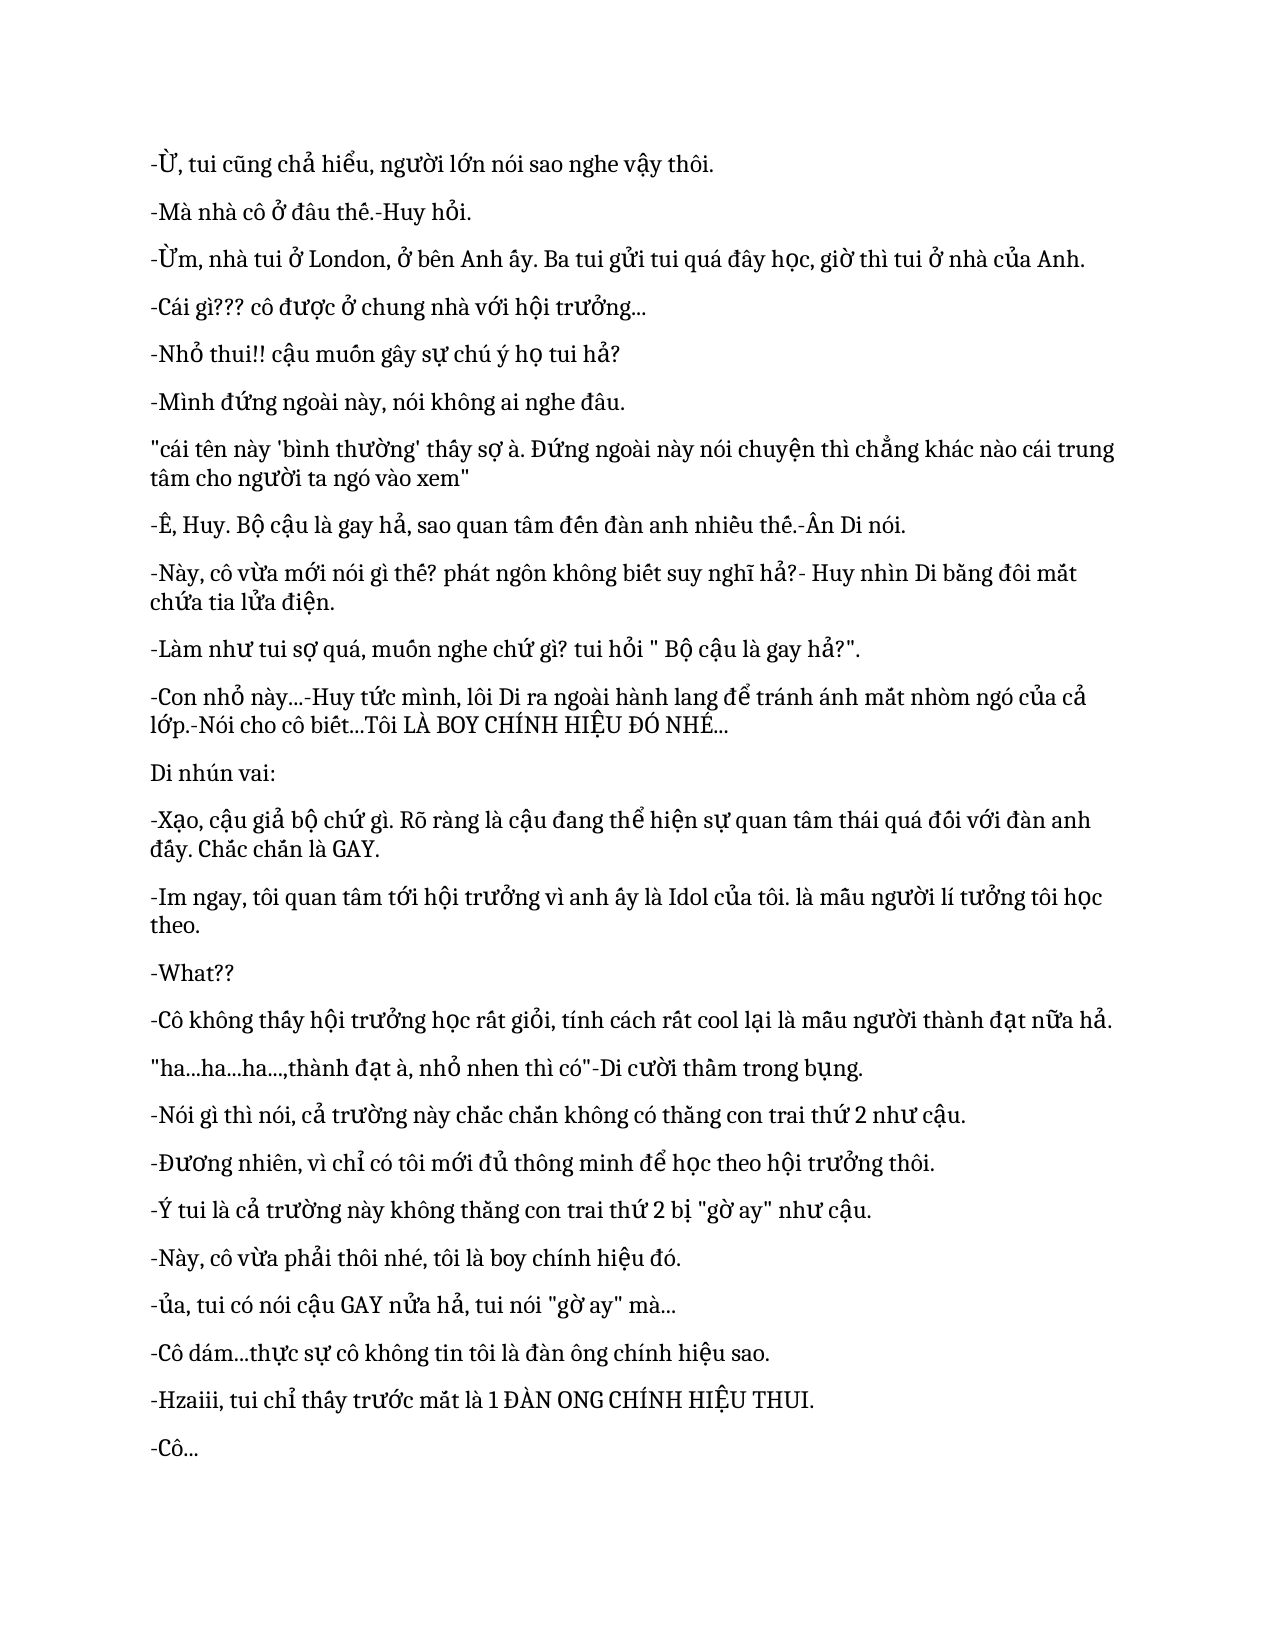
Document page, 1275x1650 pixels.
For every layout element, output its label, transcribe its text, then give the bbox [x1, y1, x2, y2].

text "cái tên này 'bình thường' thấy sợ à. Đứng ngoài này nói chuyện thì chẳng khác nào cái trung tâm cho người ta ngó vào xem" [150, 435, 1125, 492]
text -Hzaiii, tui chỉ thấy trước mắt là 1 ĐÀN ONG CHÍNH HIỆU THUI. [150, 1386, 1125, 1415]
text Di nhún vai: [150, 759, 1125, 787]
text -Ừ, tui cũng chả hiểu, người lớn nói sao nghe vậy thôi. [150, 150, 1125, 179]
text -ủa, tui có nói cậu GAY nửa hả, tui nói "gờ ay" mà... [150, 1291, 1125, 1320]
text -Cô dám...thực sự cô không tin tôi là đàn ông chính hiệu sao. [150, 1339, 1125, 1367]
text -Này, cô vừa phải thôi nhé, tôi là boy chính hiệu đó. [150, 1244, 1125, 1272]
text -Im ngay, tôi quan tâm tới hội trưởng vì anh ấy là Idol của tôi. là mẫu người lí tưởng tôi học theo. [150, 882, 1125, 940]
text -Con nhỏ này...-Huy tức mình, lôi Di ra ngoài hành lang để tránh ánh mắt nhòm ngó của cả lớp.-Nói cho cô biết...Tôi LÀ BOY CHÍNH HIỆU ĐÓ NHÉ... [150, 682, 1125, 740]
text -Cái gì??? cô được ở chung nhà với hội trưởng... [150, 292, 1125, 321]
text -Nhỏ thui!! cậu muốn gây sự chú ý họ tui hả? [150, 340, 1125, 369]
text -What?? [150, 959, 1125, 987]
text -Mà nhà cô ở đâu thế.-Huy hỏi. [150, 197, 1125, 226]
text -Cô... [150, 1434, 1125, 1462]
text -Nói gì thì nói, cả trường này chắc chắn không có thằng con trai thứ 2 như cậu. [150, 1101, 1125, 1130]
text -Xạo, cậu giả bộ chứ gì. Rõ ràng là cậu đang thể hiện sự quan tâm thái quá đối với đàn anh đấy. Chắc chắn là GAY. [150, 806, 1125, 864]
text -Này, cô vừa mới nói gì thế? phát ngôn không biết suy nghĩ hả?- Huy nhìn Di bằng đôi mắt chứa tia lửa điện. [150, 559, 1125, 616]
text -Đương nhiên, vì chỉ có tôi mới đủ thông minh để học theo hội trưởng thôi. [150, 1149, 1125, 1177]
text -Làm như tui sợ quá, muốn nghe chứ gì? tui hỏi " Bộ cậu là gay hả?". [150, 635, 1125, 664]
text -Mình đứng ngoài này, nói không ai nghe đâu. [150, 387, 1125, 416]
text -Ý tui là cả trường này không thằng con trai thứ 2 bị "gờ ay" như cậu. [150, 1196, 1125, 1225]
text -Ê, Huy. Bộ cậu là gay hả, sao quan tâm đến đàn anh nhiều thế.-Ân Di nói. [150, 511, 1125, 540]
text -Cô không thấy hội trưởng học rất giỏi, tính cách rất cool lại là mẫu người thành đạt nữa hả. [150, 1006, 1125, 1035]
text "ha...ha...ha...,thành đạt à, nhỏ nhen thì có"-Di cười thầm trong bụng. [150, 1054, 1125, 1082]
text -Ừm, nhà tui ở London, ở bên Anh ấy. Ba tui gửi tui quá đây học, giờ thì tui ở nhà của Anh. [150, 245, 1125, 274]
